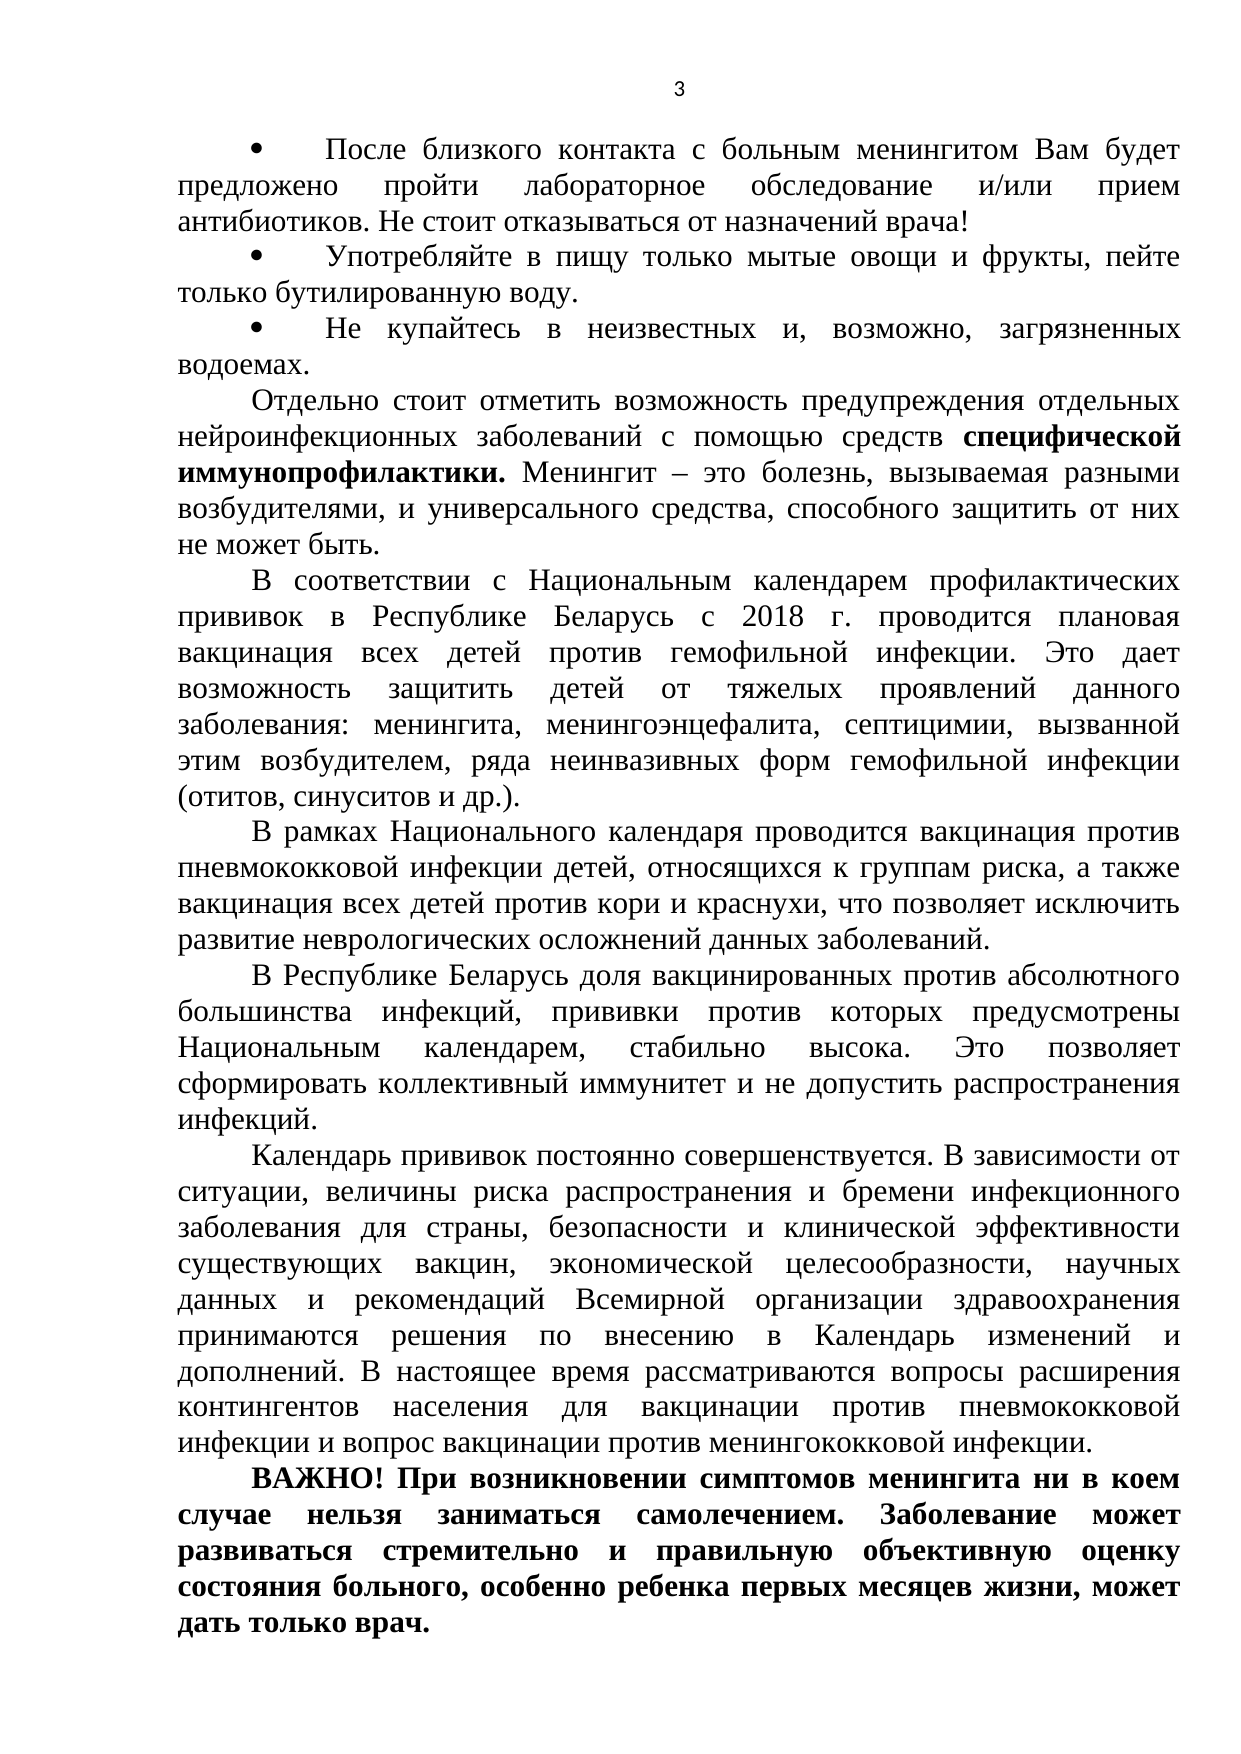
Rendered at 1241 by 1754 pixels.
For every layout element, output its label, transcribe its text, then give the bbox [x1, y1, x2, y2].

text ВАЖНО! При возникновении симптомов менингита ни в коем случае нельзя заниматься самолечением. Заболевание может развиваться стремительно и правильную объективную оценку состояния больного, особенно ребенка первых месяцев жизни, может дать только врач. [177, 1459, 1181, 1639]
text Календарь прививок постоянно совершенствуется. В зависимости от ситуации, величины риска распространения и бремени инфекционного заболевания для страны, безопасности и клинической эффективности существующих вакцин, экономической целесообразности, научных данных и рекомендаций Всемирной организации здравоохранения принимаются решения по внесению в Календарь изменений и дополнений. В настоящее время рассматриваются вопросы расширения контингентов населения для вакцинации против пневмококковой инфекции и вопрос вакцинации против менингококковой инфекции. [177, 1136, 1181, 1459]
list He купaйтесь в нeизвecтныx и, возможно, загрязненных водоемах. [177, 309, 1181, 381]
list После близкого контакта с больным менингитом Вам будет предложено пройти лабораторное обследование и/или прием антибиотиков. Не стоит отказываться от назначений врача! [177, 130, 1181, 238]
text В соответствии с Национальным календарем профилактических прививок в Республике Беларусь с 2018 г. проводится плановая вакцинация всех детей против гемофильной инфекции. Это дает возможность защитить детей от тяжелых проявлений данного заболевания: менингита, менингоэнцефалита, септицимии, вызванной этим возбудителем, ряда неинвазивных форм гемофильной инфекции (отитов, синуситов и др.). [177, 561, 1181, 813]
text В Республике Беларусь доля вакцинированных против абсолютного большинства инфекций, прививки против которых предусмотрены Национальным календарем, стабильно высока. Это позволяет сформировать коллективный иммунитет и не допустить распространения инфекций. [177, 956, 1181, 1136]
list Употребляйте в пищу только мытые овощи и фрукты, пейте только бутилированную воду. [177, 238, 1181, 309]
text Отдельно стоит отметить возможность предупреждения отдельных нейроинфекционных заболеваний с помощью средств специфической иммунопрофилактики. Менингит – это болезнь, вызываемая разными возбудителями, и универсального средства, способного защитить от них не может быть. [177, 381, 1181, 561]
text В рамках Национального календаря проводится вакцинация против пневмококковой инфекции детей, относящихся к группам риска, а также вакцинация всех детей против кори и краснухи, что позволяет исключить развитие неврологических осложнений данных заболеваний. [177, 813, 1181, 956]
